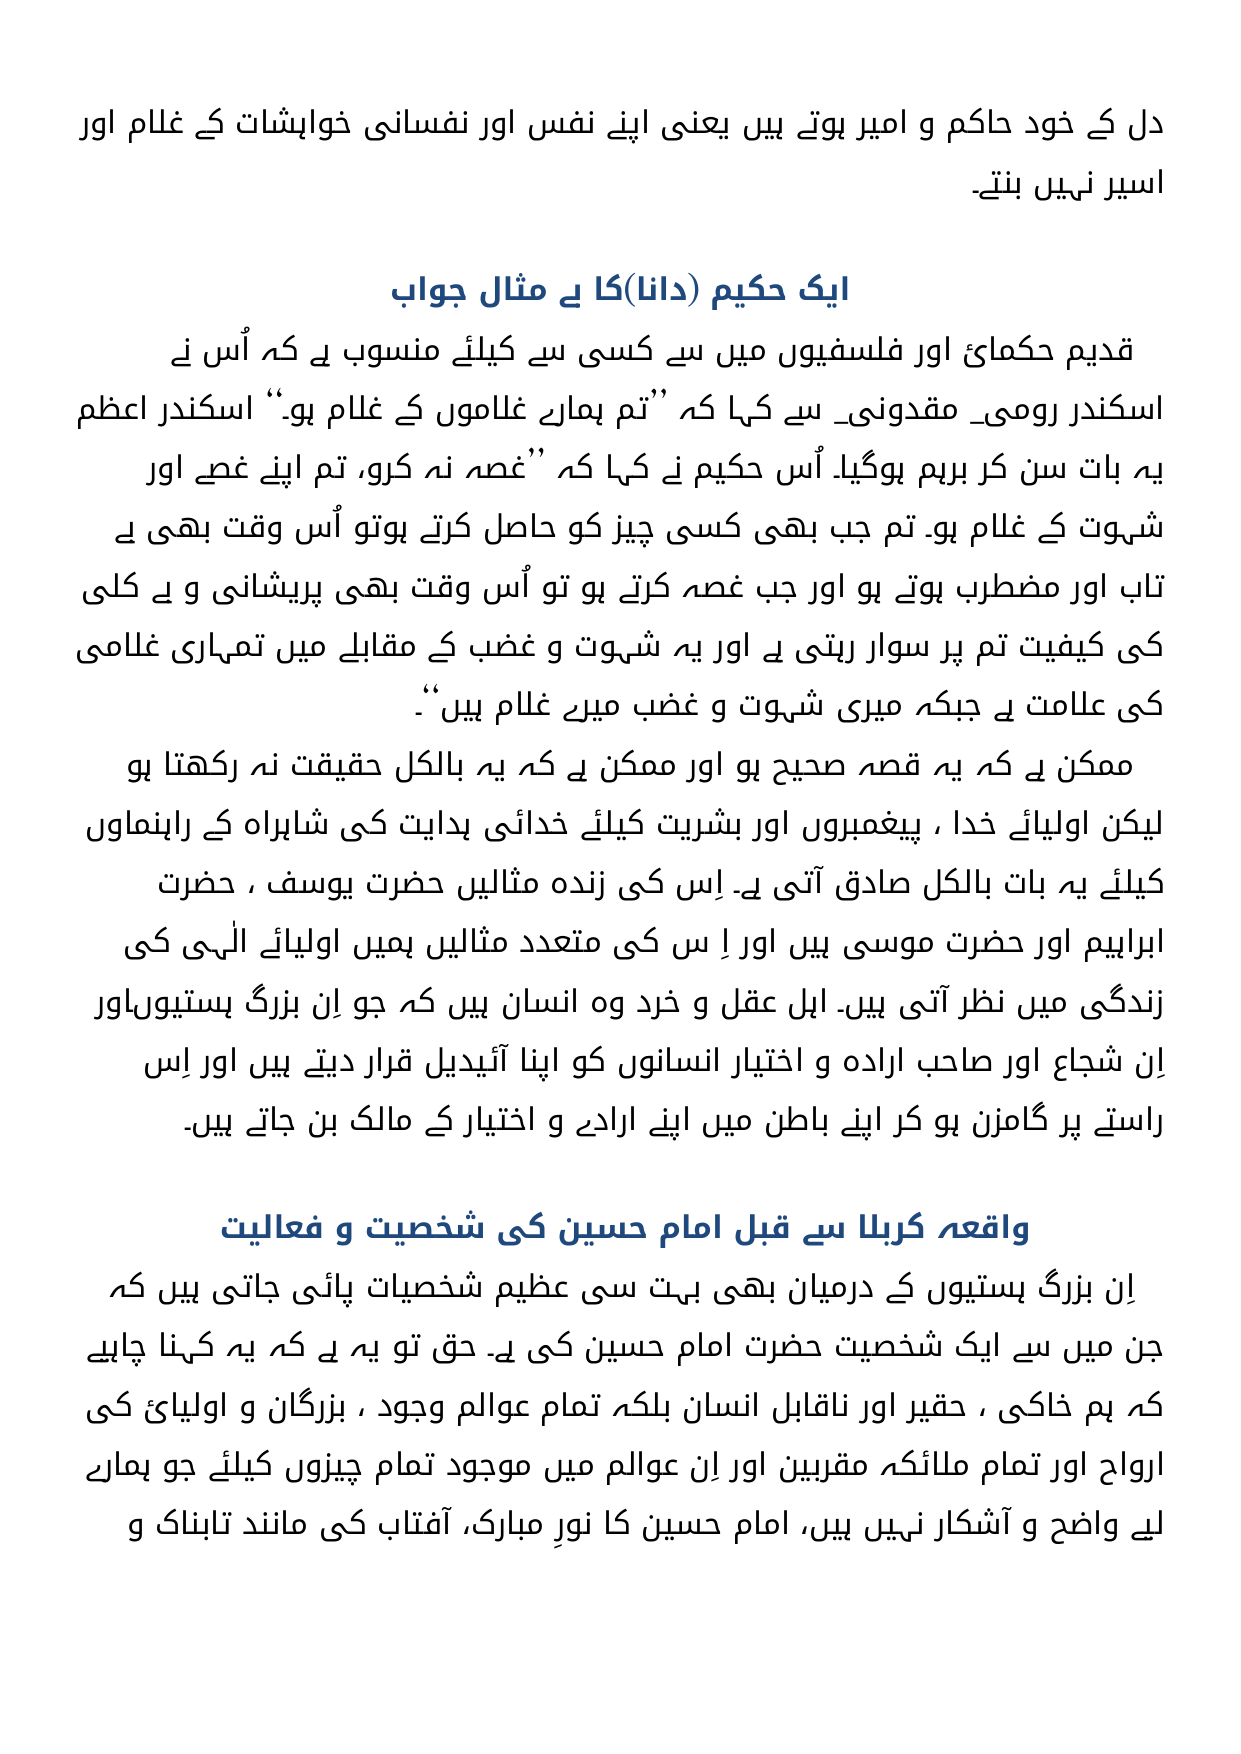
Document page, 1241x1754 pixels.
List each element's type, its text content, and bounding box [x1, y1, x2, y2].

text ممکن ہے کہ یہ قصہ صحیح ہو اور ممکن ہے کہ یہ بالکل حقیقت نہ رکھتا ہو لیکن اولیائے خدا ، پیغمبروں اور بشریت کیلئے خدائی ہدایت کی شاہراہ کے راہنماوں کیلئے یہ بات بالکل صادق آتی ہے۔ اِس کی زندہ مثالیں حضرت یوسف ، حضرت ابراہیم اور حضرت موسی ہیں اور اِ س کی متعدد مثالیں ہمیں اولیائے الٰہی کی زندگی میں نظر آتی ہیں۔ اہل عقل و خرد وہ انسان ہیں کہ جو اِن بزرگ ہستیوںاور اِن شجاع اور صاحب ارادہ و اختیار انسانوں کو اپنا آئیدیل قرار دیتے ہیں اور اِس راستے پر گامزن ہو کر اپنے باطن میں اپنے ارادے و اختیار کے مالک بن جاتے ہیں۔ [75, 735, 1165, 1150]
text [75, 1257, 1165, 1554]
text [75, 94, 1165, 212]
subtitle واقعہ کربلا سے قبل امام حسین کی شخصیت و فعالیت [75, 1198, 1165, 1257]
subtitle ایک حکیم (دانا)کا بے مثال جواب [75, 261, 1165, 320]
text قدیم حکمائ اور فلسفیوں میں سے کسی سے کیلئے منسوب ہے کہ اُس نے اسکندر رومی_ مقدونی_ سے کہا کہ ’’تم ہمارے غلاموں کے غلام ہو۔‘‘ اسکندر اعظم یہ بات سن کر برہم ہوگیا۔ اُس حکیم نے کہا کہ ’’غصہ نہ کرو، تم اپنے غصے اور شہوت کے غلام ہو۔ تم جب بھی کسی چیز کو حاصل کرتے ہوتو اُس وقت بھی بے تاب اور مضطرب ہوتے ہو اور جب غصہ کرتے ہو تو اُس وقت بھی پریشانی و بے کلی کی کیفیت تم پر سوار رہتی ہے اور یہ شہوت و غضب کے مقابلے میں تمہاری غلامی کی علامت ہے جبکہ میری شہوت و غضب میرے غلام ہیں‘‘۔ [75, 320, 1165, 735]
